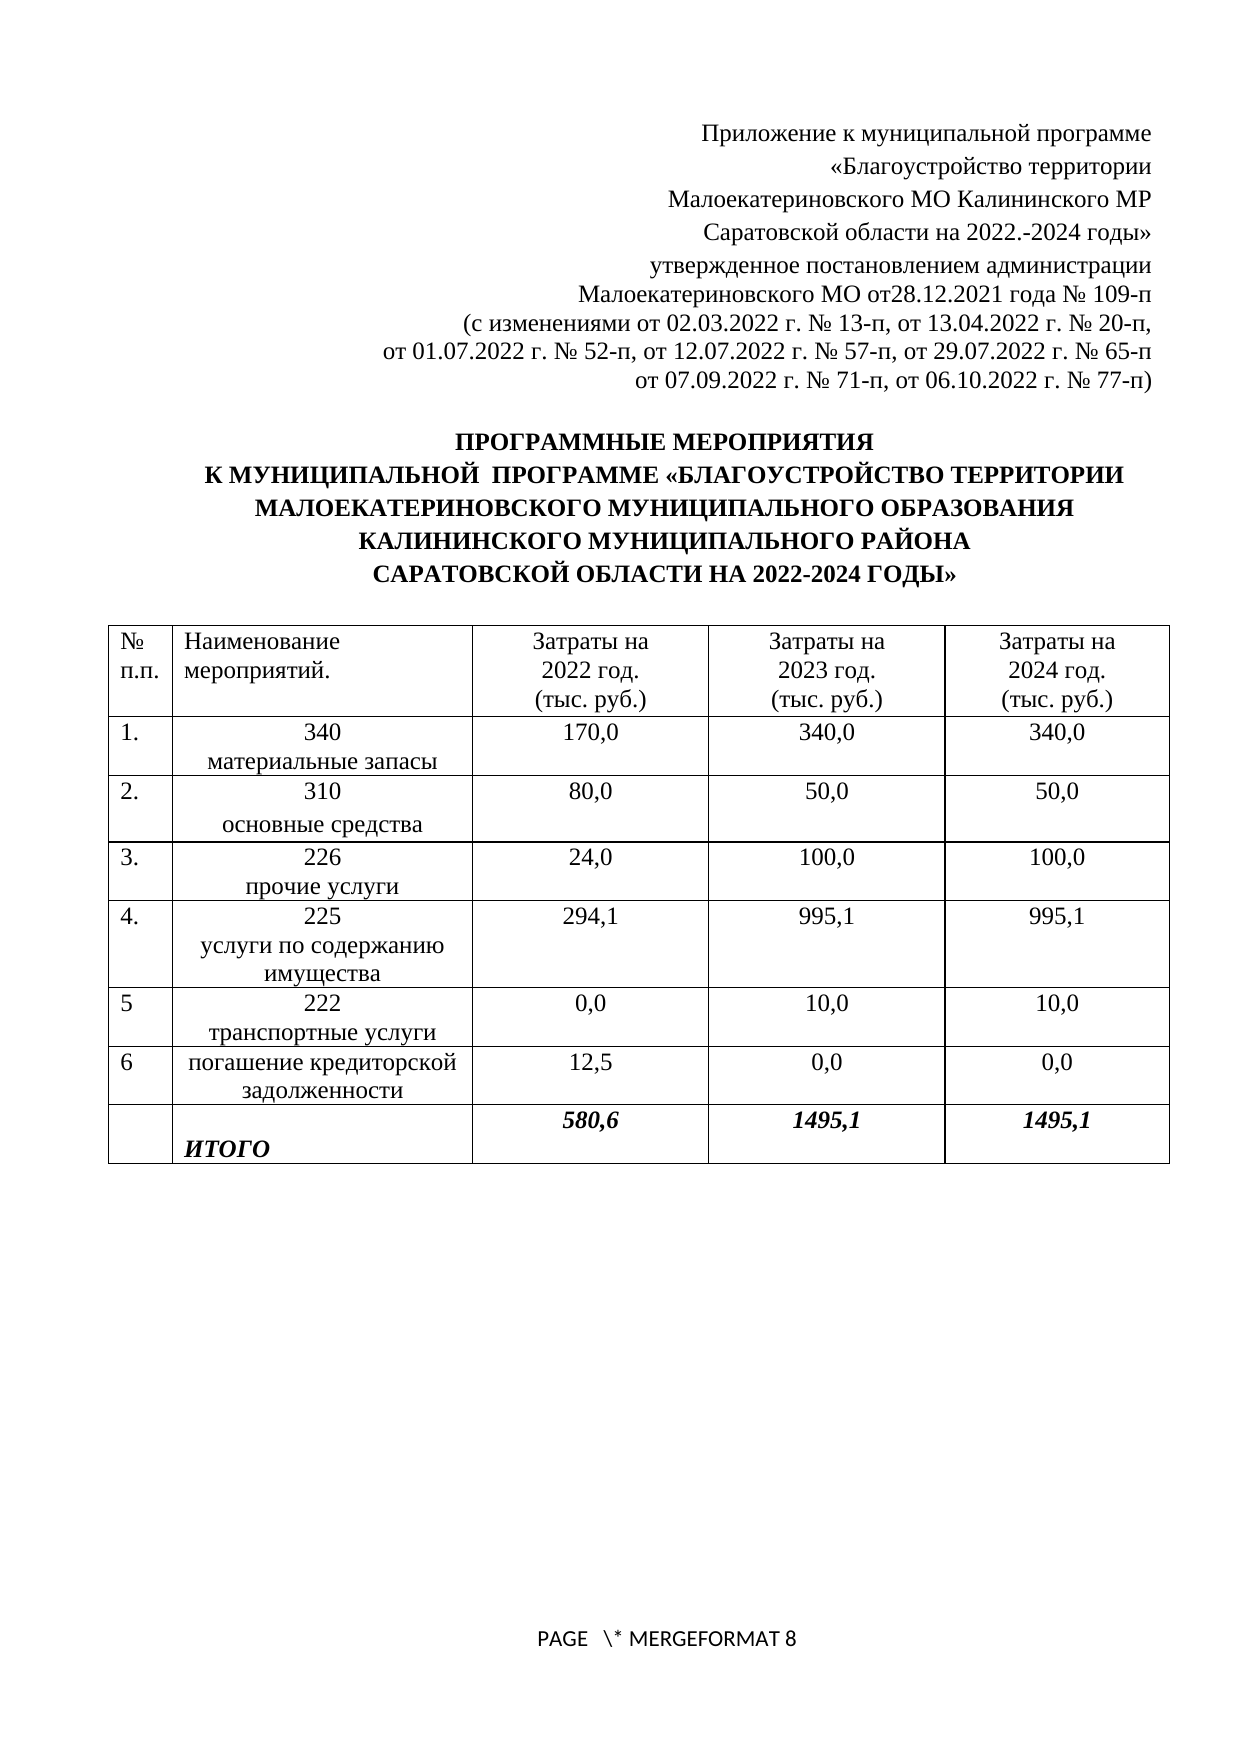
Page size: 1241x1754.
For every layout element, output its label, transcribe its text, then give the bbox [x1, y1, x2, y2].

table_cell погашение кредиторской задолженности [173, 1047, 472, 1104]
text Саратовской области на 2022.-2024 годы» [177, 217, 1152, 246]
text от 07.09.2022 г. № 71-п, от 06.10.2022 г. № 77-п) [177, 365, 1152, 394]
table_cell 340,0 [946, 717, 1169, 775]
text Малоекатериновского МО от28.12.2021 года № 109-п [177, 279, 1152, 308]
table_cell 1495,1 [709, 1105, 944, 1163]
text ПРОГРАММНЫЕ МЕРОПРИЯТИЯ [177, 427, 1152, 456]
text Малоекатериновского МО Калининского МР [177, 184, 1152, 213]
table_header № п.п. [109, 626, 172, 716]
table_cell 50,0 [946, 776, 1169, 841]
table_cell 24,0 [473, 843, 708, 900]
table_cell 1495,1 [946, 1105, 1169, 1163]
text от 01.07.2022 г. № 52-п, от 12.07.2022 г. № 57-п, от 29.07.2022 г. № 65-п [177, 336, 1152, 365]
table_cell ИТОГО [173, 1105, 472, 1163]
text (с изменениями от 02.03.2022 г. № 13-п, от 13.04.2022 г. № 20-п, [177, 308, 1152, 336]
table_header Затраты на 2024 год. (тыс. руб.) [946, 626, 1169, 716]
text К МУНИЦИПАЛЬНОЙ ПРОГРАММЕ «БЛАГОУСТРОЙСТВО ТЕРРИТОРИИ МАЛОЕКАТЕРИНОВСКОГО МУНИЦИПАЛЬНОГО ОБРАЗОВАНИЯ [177, 460, 1152, 522]
text Приложение к муниципальной программе [177, 118, 1152, 147]
table_cell 294,1 [473, 901, 708, 987]
table_cell 995,1 [946, 901, 1169, 987]
table_header Затраты на 2023 год. (тыс. руб.) [709, 626, 944, 716]
table_cell 50,0 [709, 776, 944, 841]
table_cell 5 [109, 988, 172, 1046]
table_cell 995,1 [709, 901, 944, 987]
table_cell 80,0 [473, 776, 708, 841]
table_cell 100,0 [946, 843, 1169, 900]
table_cell 580,6 [473, 1105, 708, 1163]
table_cell 12,5 [473, 1047, 708, 1104]
table_cell [109, 1105, 172, 1163]
table_cell 100,0 [709, 843, 944, 900]
text утвержденное постановлением администрации [177, 250, 1152, 279]
table_cell 10,0 [709, 988, 944, 1046]
table_cell 222 транспортные услуги [173, 988, 472, 1046]
table_header Затраты на 2022 год. (тыс. руб.) [473, 626, 708, 716]
table_cell 10,0 [946, 988, 1169, 1046]
table_cell 310 основные средства [173, 776, 472, 841]
table_cell 170,0 [473, 717, 708, 775]
table_header Наименование мероприятий. [173, 626, 472, 716]
table_cell 226 прочие услуги [173, 843, 472, 900]
table_cell 0,0 [709, 1047, 944, 1104]
table_cell 6 [109, 1047, 172, 1104]
table_cell 225 услуги по содержанию имущества [173, 901, 472, 987]
table_cell 340,0 [709, 717, 944, 775]
text САРАТОВСКОЙ ОБЛАСТИ НА 2022-2024 ГОДЫ» [177, 559, 1152, 588]
table_cell 3. [109, 843, 172, 900]
text «Благоустройство территории [177, 151, 1152, 180]
text КАЛИНИНСКОГО МУНИЦИПАЛЬНОГО РАЙОНА [177, 526, 1152, 555]
table_cell 0,0 [473, 988, 708, 1046]
table_cell 0,0 [946, 1047, 1169, 1104]
table_cell 340 материальные запасы [173, 717, 472, 775]
table_cell 1. [109, 717, 172, 775]
table_cell 4. [109, 901, 172, 987]
table_cell 2. [109, 776, 172, 841]
